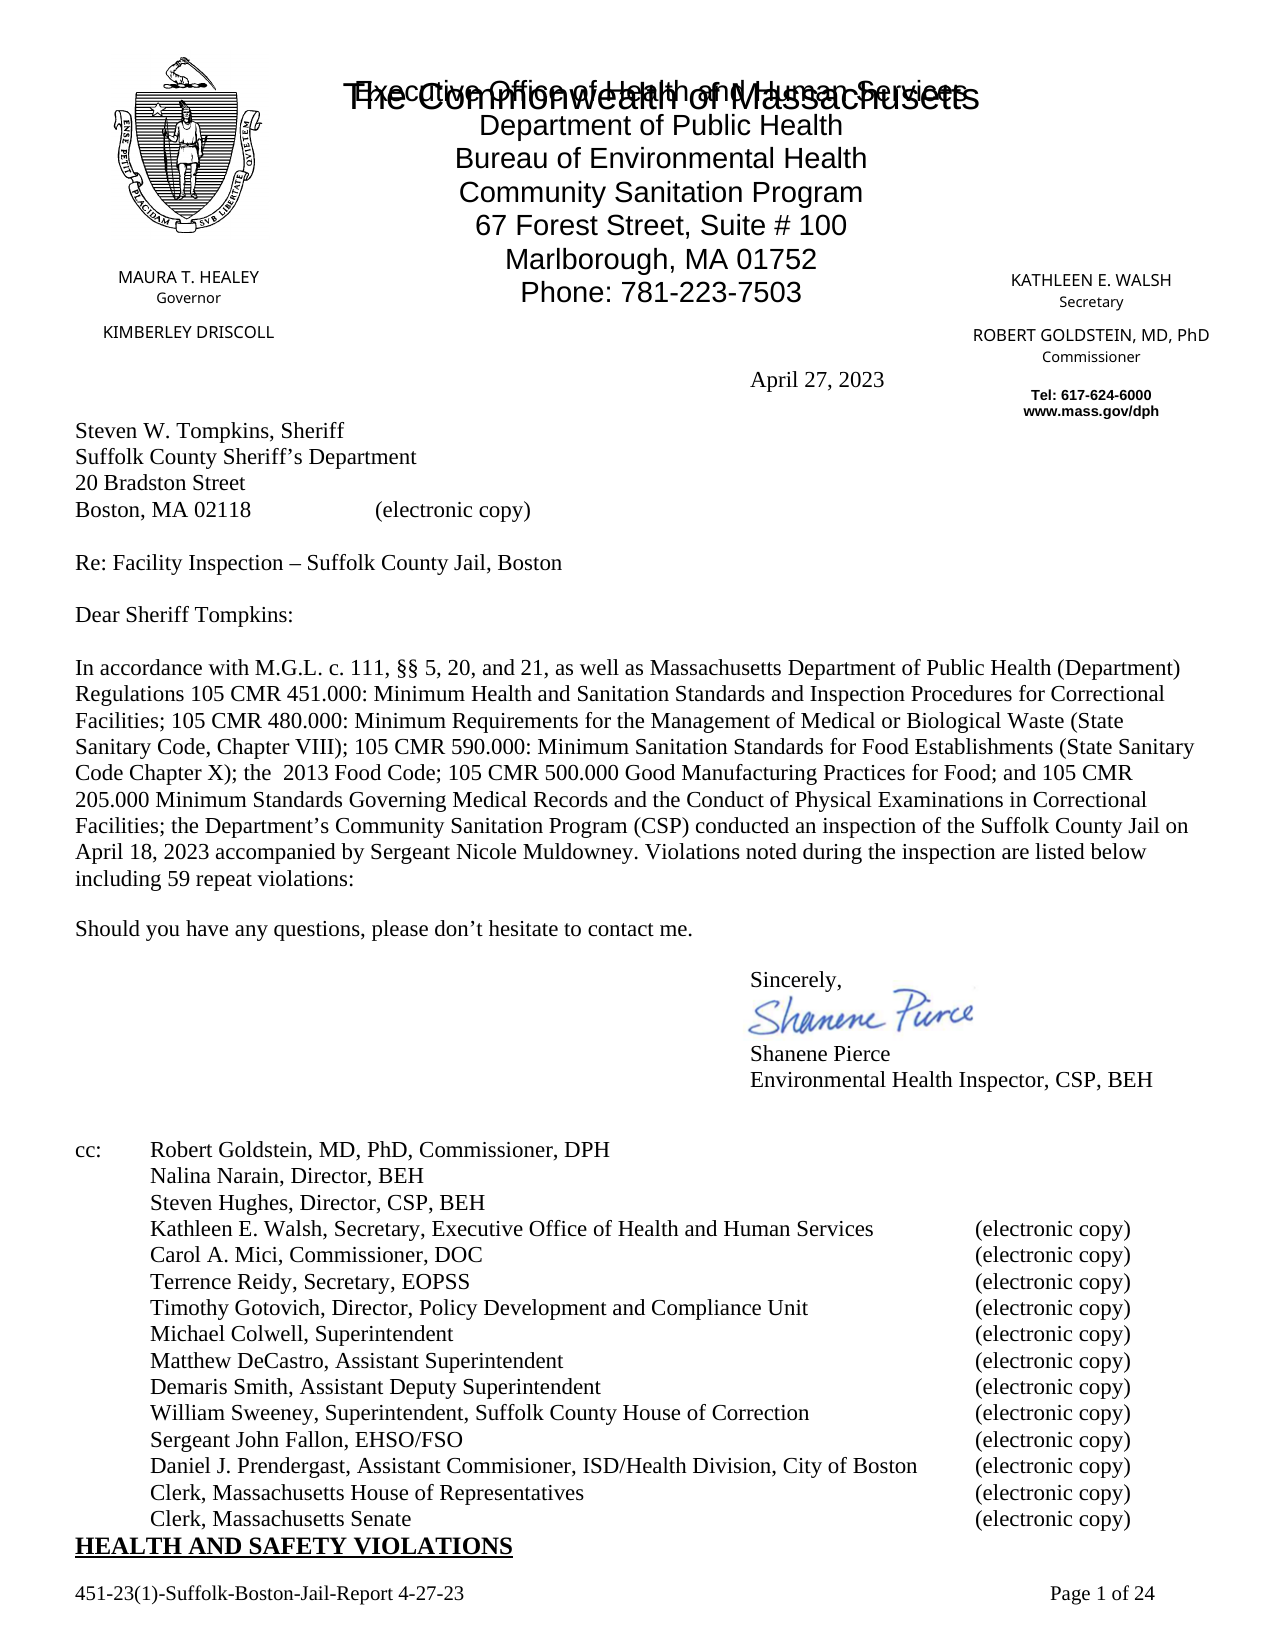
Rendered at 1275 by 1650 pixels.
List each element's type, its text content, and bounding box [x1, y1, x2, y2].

text Environmental Health Inspector, CSP, BEH [75, 1066, 1200, 1093]
text Marlborough, MA 01752 [300, 242, 1022, 275]
text Department of Public Health [300, 108, 1022, 141]
text April 27, 2023 [675, 366, 943, 393]
text Terrence Reidy, Secretary, EOPSS (electronic copy) [75, 1268, 1200, 1294]
text 67 Forest Street, Suite # 100 [300, 208, 1022, 242]
text Should you have any questions, please don’t hesitate to contact me. [75, 915, 1200, 942]
text Daniel J. Prendergast, Assistant Commisioner, ISD/Health Division, City of Boston (electronic copy) [150, 1452, 1200, 1478]
text Clerk, Massachusetts House of Representatives (electronic copy) [75, 1478, 1200, 1505]
text Matthew DeCastro, Assistant Superintendent (electronic copy) [75, 1347, 1200, 1373]
text Dear Sheriff Tompkins: [75, 601, 1200, 628]
text Community Sanitation Program [300, 175, 1022, 208]
text Timothy Gotovich, Director, Policy Development and Compliance Unit (electronic copy) [75, 1294, 1200, 1320]
text Sincerely, [75, 966, 1200, 992]
text Clerk, Massachusetts Senate (electronic copy) [75, 1505, 1200, 1531]
picture [730, 992, 982, 1040]
text Sergeant John Fallon, EHSO/FSO (electronic copy) [75, 1426, 1200, 1452]
text Kathleen E. Walsh, Secretary, Executive Office of Health and Human Services (electronic copy) [75, 1215, 1200, 1241]
text cc: Robert Goldstein, MD, PhD, Commissioner, DPH [75, 1136, 1200, 1162]
text Steven Hughes, Director, CSP, BEH [75, 1189, 1200, 1215]
text Nalina Narain, Director, BEH [75, 1162, 1200, 1189]
text 20 Bradston Street [75, 469, 1200, 496]
text William Sweeney, Superintendent, Suffolk County House of Correction (electronic copy) [75, 1399, 1200, 1426]
text HEALTH AND SAFETY VIOLATIONS [75, 1531, 1200, 1560]
text Boston, MA 02118 (electronic copy) [75, 496, 1200, 522]
text Carol A. Mici, Commissioner, DOC (electronic copy) [75, 1241, 1200, 1268]
text Phone: 781-223-7503 [300, 275, 1022, 309]
text Steven W. Tompkins, Sheriff [75, 417, 1200, 443]
text Michael Colwell, Superintendent (electronic copy) [75, 1320, 1200, 1347]
text Shanene Pierce [75, 1040, 1200, 1066]
text Suffolk County Sheriff’s Department [75, 443, 1200, 469]
text Re: Facility Inspection – Suffolk County Jail, Boston [75, 548, 1200, 575]
text Bureau of Environmental Health [300, 141, 1022, 175]
text Demaris Smith, Assistant Deputy Superintendent (electronic copy) [75, 1373, 1200, 1399]
picture [111, 50, 270, 240]
text Executive Office of Health and Human Services [300, 74, 1022, 108]
text In accordance with M.G.L. c. 111, §§ 5, 20, and 21, as well as Massachusetts Department of Public Health (Department) Regulations 105 CMR 451.000: Minimum Health and Sanitation Standards and Inspection Procedures for Correctional Facilities; 105 CMR 480.000: Minimum Requirements for the Management of Medical or Biological Waste (State Sanitary Code, Chapter VIII); 105 CMR 590.000: Minimum Sanitation Standards for Food Establishments (State Sanitary Code Chapter X); the 2013 Food Code; 105 CMR 500.000 Good Manufacturing Practices for Food; and 105 CMR 205.000 Minimum Standards Governing Medical Records and the Conduct of Physical Examinations in Correctional Facilities; the Department’s Community Sanitation Program (CSP) conducted an inspection of the Suffolk County Jail on April 18, 2023 accompanied by Sergeant Nicole Muldowney. Violations noted during the inspection are listed below including 59 repeat violations: [75, 654, 1200, 891]
